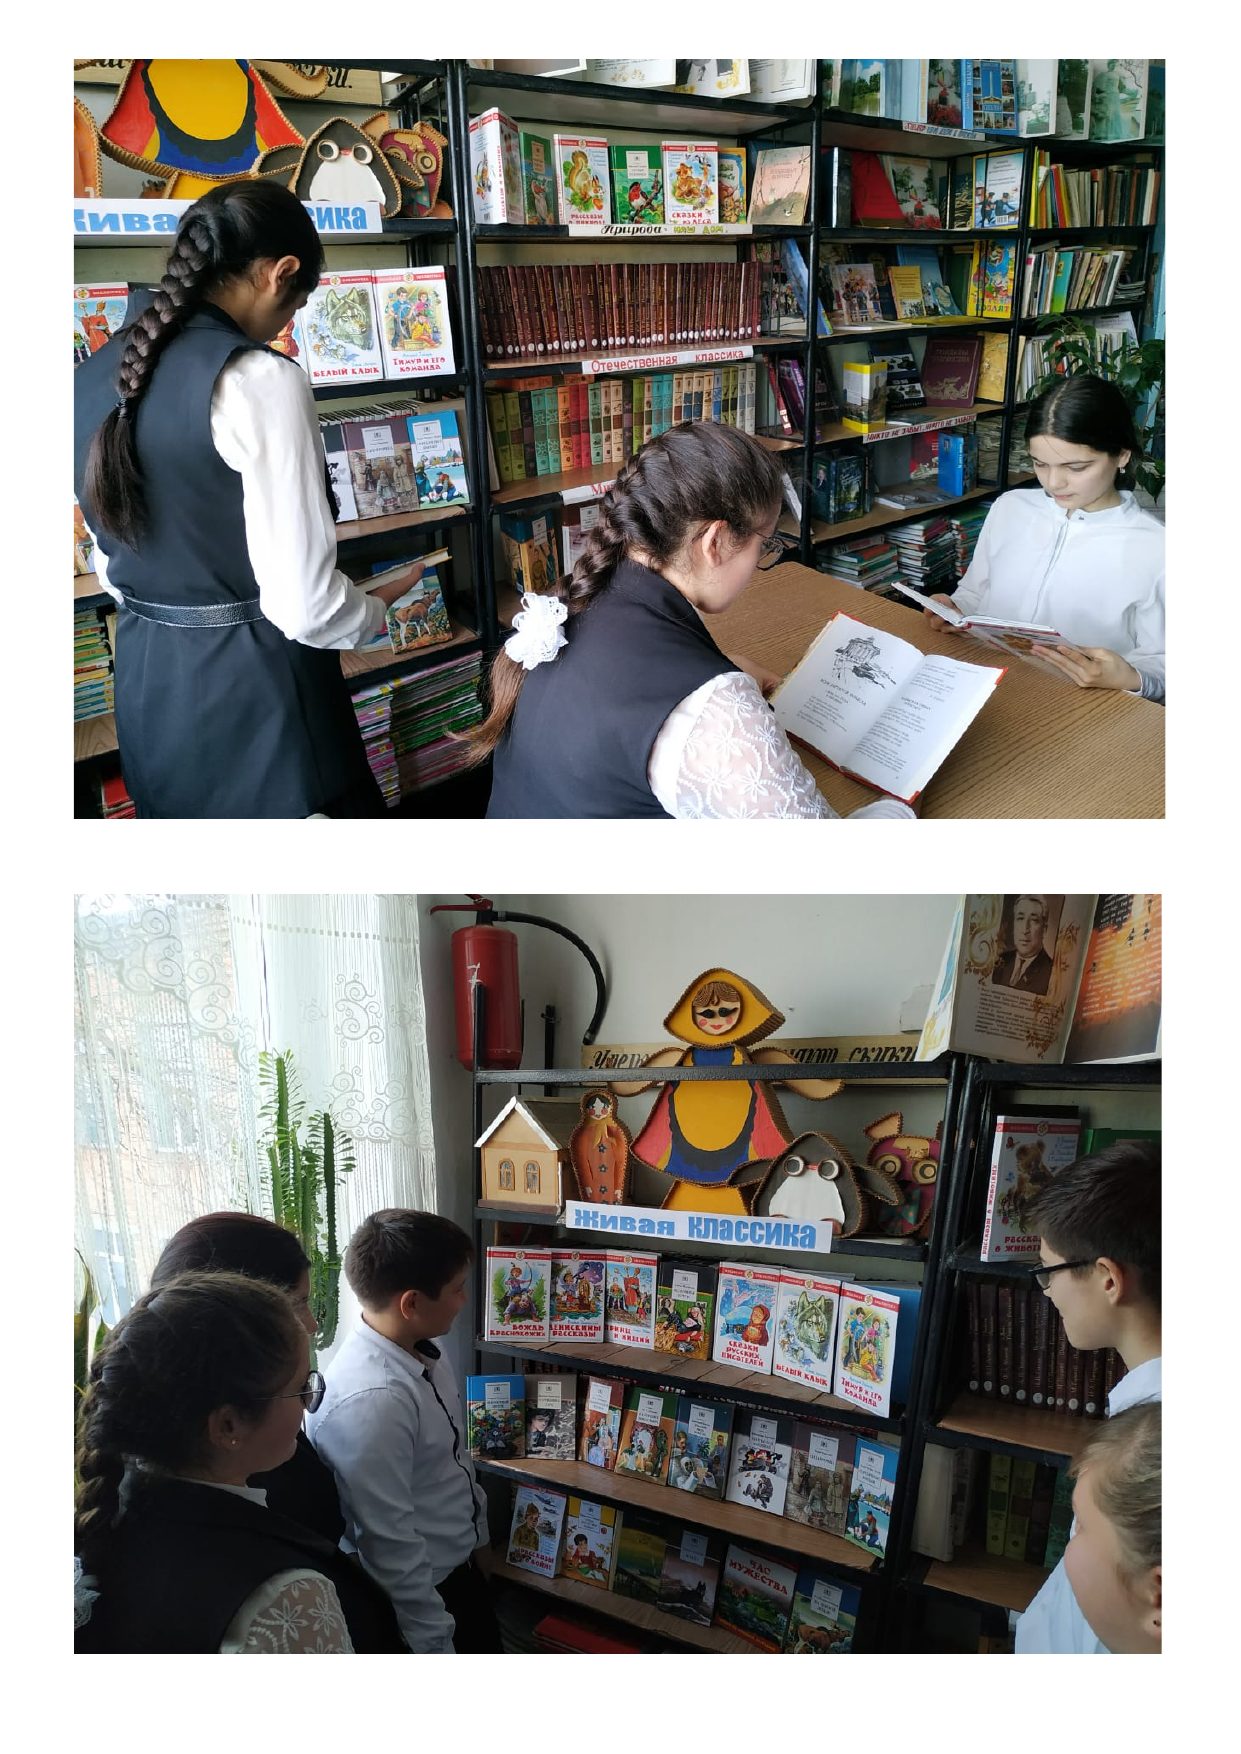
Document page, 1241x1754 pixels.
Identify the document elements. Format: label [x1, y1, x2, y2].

picture [74, 894, 1162, 1654]
picture [73, 59, 1166, 819]
